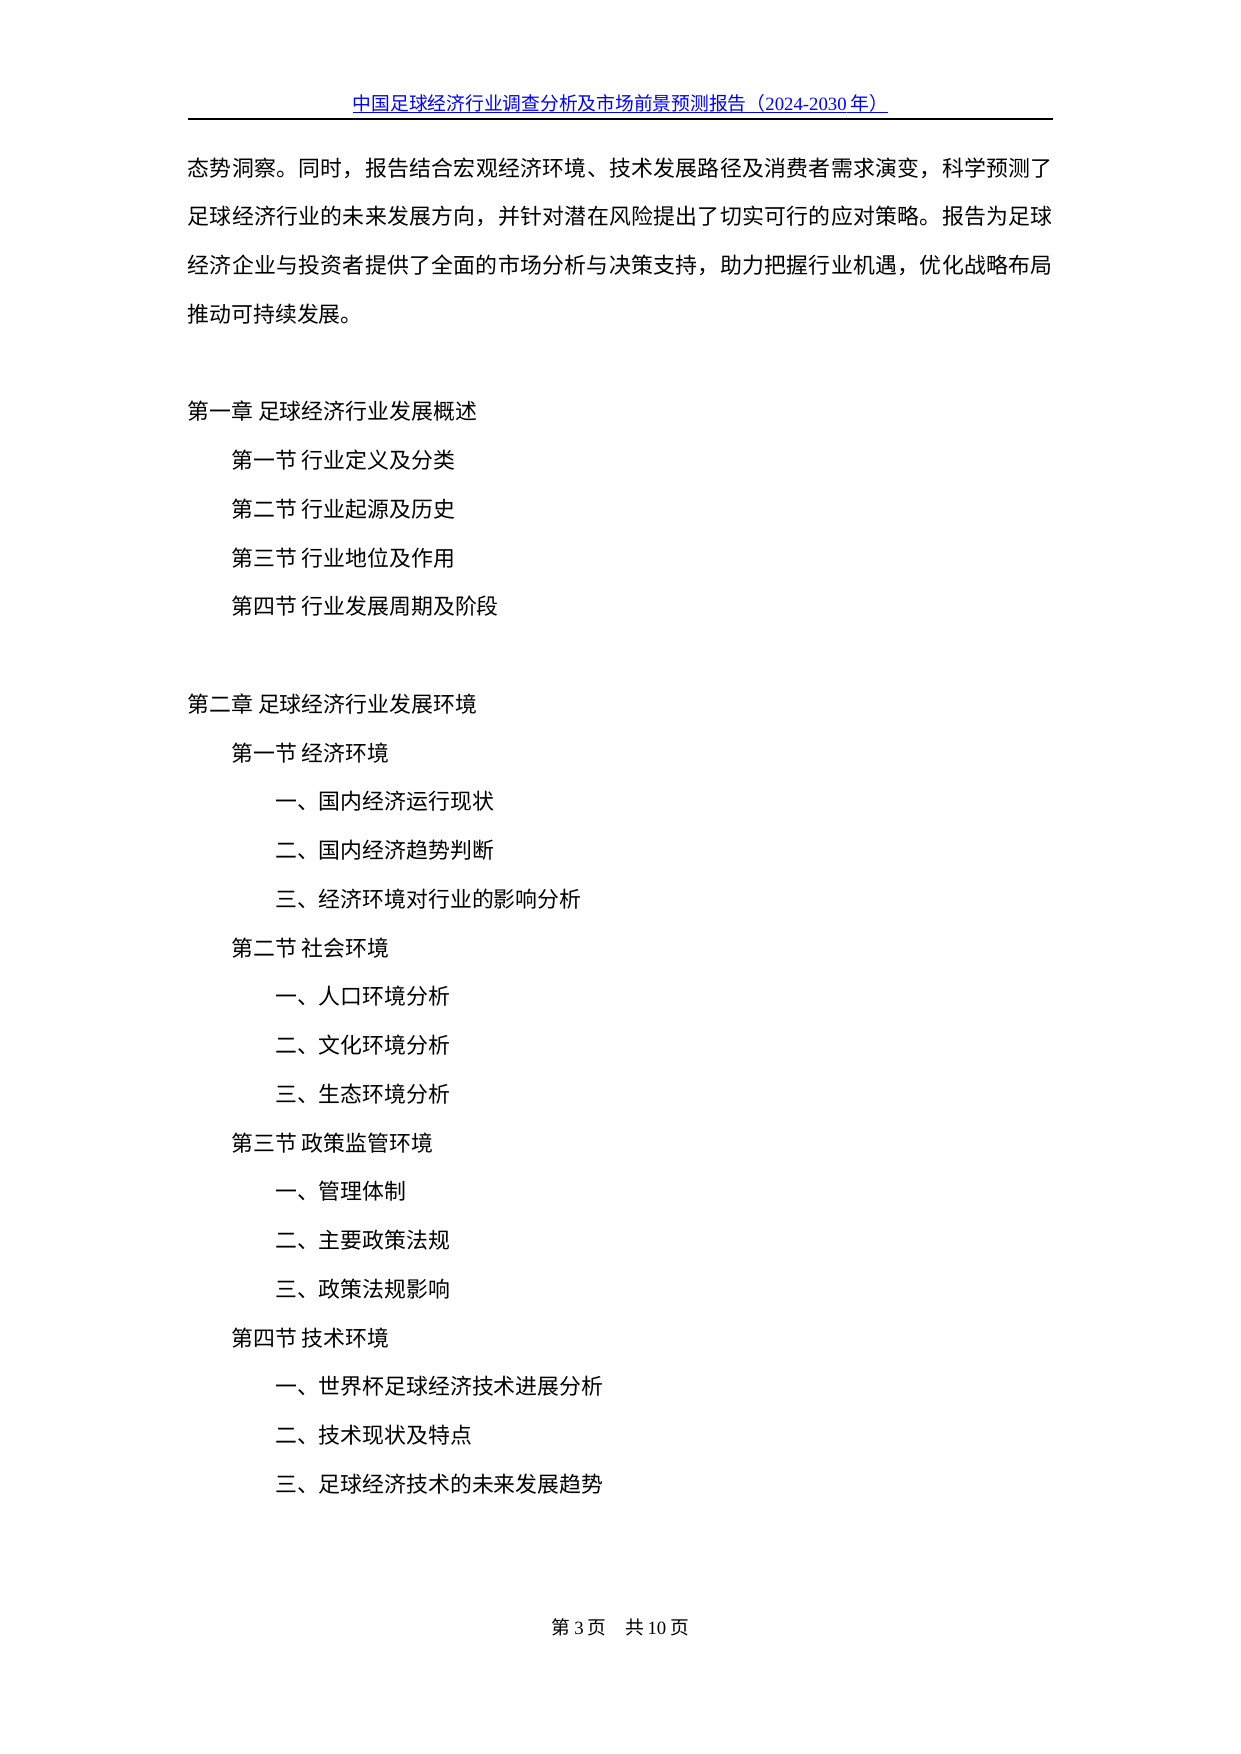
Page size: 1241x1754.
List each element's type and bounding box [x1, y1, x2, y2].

text [187, 150, 1053, 1499]
